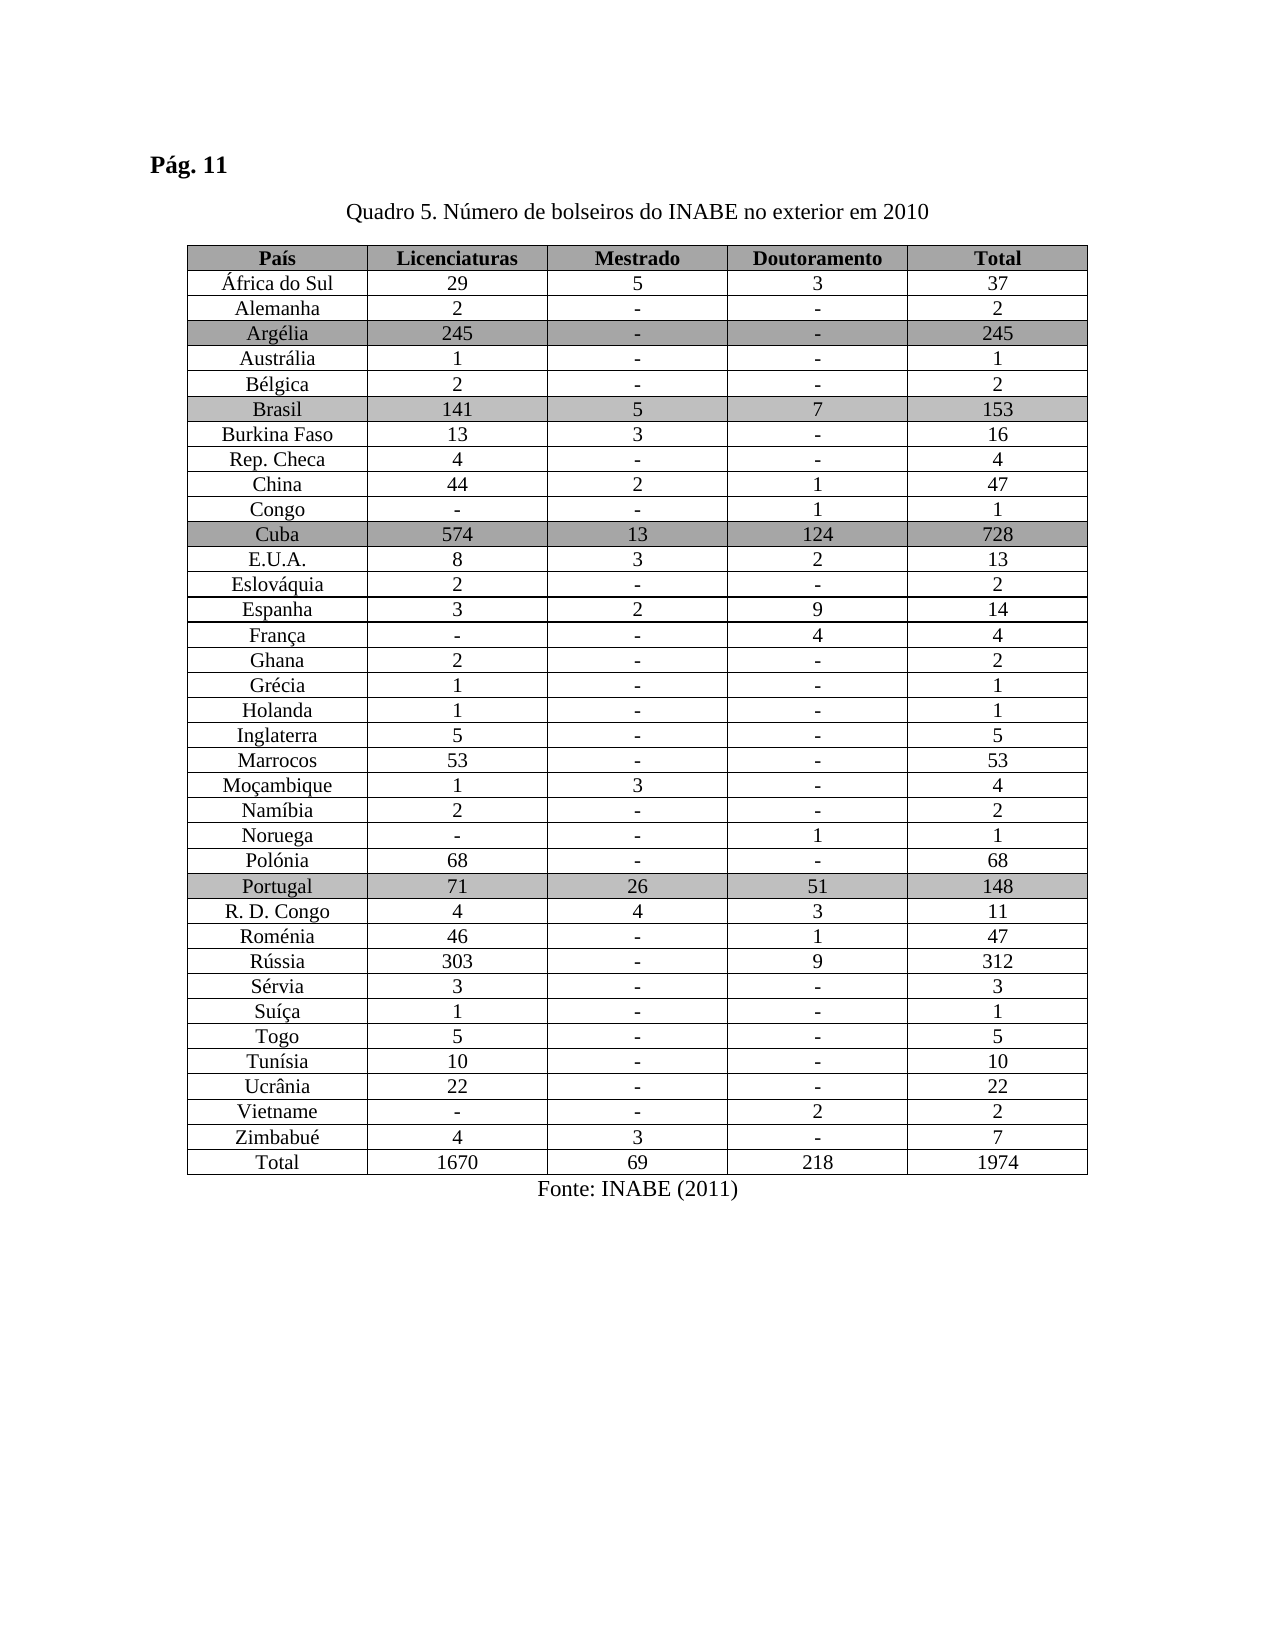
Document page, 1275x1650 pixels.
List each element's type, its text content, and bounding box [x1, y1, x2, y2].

table_cell 1 [908, 497, 1087, 521]
table_cell 53 [368, 748, 547, 772]
table_header Total [908, 246, 1087, 270]
table_cell Alemanha [188, 296, 367, 320]
table_cell 124 [728, 522, 907, 546]
table_cell - [728, 723, 907, 747]
table_cell - [368, 823, 547, 847]
table_cell - [548, 623, 727, 647]
table_cell Portugal [188, 874, 367, 898]
table_cell 2 [368, 371, 547, 396]
table_cell - [548, 924, 727, 948]
table_cell 3 [548, 547, 727, 571]
table_header Mestrado [548, 246, 727, 270]
table_cell 10 [368, 1049, 547, 1073]
table_cell - [548, 371, 727, 396]
table_cell 245 [908, 321, 1087, 345]
table_cell 8 [368, 547, 547, 571]
table_cell 2 [368, 648, 547, 672]
table_cell Argélia [188, 321, 367, 345]
table_cell 4 [728, 623, 907, 647]
table_cell Holanda [188, 698, 367, 722]
table_cell 1974 [908, 1150, 1087, 1174]
table_cell - [728, 698, 907, 722]
table_cell 141 [368, 397, 547, 421]
table_cell 3 [728, 271, 907, 295]
table_cell - [728, 849, 907, 872]
table_cell 22 [368, 1074, 547, 1098]
table_cell - [548, 346, 727, 370]
table_cell China [188, 472, 367, 496]
table_cell Espanha [188, 598, 367, 621]
table_cell - [548, 321, 727, 345]
table_cell 71 [368, 874, 547, 898]
table_cell - [548, 849, 727, 872]
table_cell África do Sul [188, 271, 367, 295]
table_cell 245 [368, 321, 547, 345]
table_cell 1 [368, 673, 547, 697]
table_cell 2 [728, 547, 907, 571]
table_cell - [728, 1049, 907, 1073]
table_cell 1 [908, 698, 1087, 722]
table_cell 44 [368, 472, 547, 496]
table_cell - [728, 798, 907, 822]
table_cell 1 [908, 346, 1087, 370]
table_cell Suíça [188, 999, 367, 1023]
table_cell 13 [368, 422, 547, 446]
table_cell 4 [368, 899, 547, 923]
table_cell Cuba [188, 522, 367, 546]
table_cell - [728, 673, 907, 697]
table_cell 14 [908, 598, 1087, 621]
table_cell 3 [368, 974, 547, 998]
table_cell Bélgica [188, 371, 367, 396]
table_cell R. D. Congo [188, 899, 367, 923]
table_cell 2 [908, 798, 1087, 822]
table_cell Tunísia [188, 1049, 367, 1073]
table_cell 303 [368, 949, 547, 973]
table_cell - [548, 296, 727, 320]
text Quadro 5. Número de bolseiros do INABE no exterior em 2010 [150, 198, 1125, 224]
table_cell 7 [728, 397, 907, 421]
table_cell França [188, 623, 367, 647]
table_cell - [728, 648, 907, 672]
table_cell 153 [908, 397, 1087, 421]
table_cell Eslováquia [188, 572, 367, 596]
table_cell - [728, 447, 907, 471]
table_cell - [728, 572, 907, 596]
table_cell - [548, 447, 727, 471]
table_cell 1 [368, 999, 547, 1023]
table_cell Austrália [188, 346, 367, 370]
table_cell 2 [368, 798, 547, 822]
table_cell 148 [908, 874, 1087, 898]
table_cell 2 [548, 598, 727, 621]
table_cell 4 [908, 623, 1087, 647]
table_cell - [548, 673, 727, 697]
table_cell 3 [368, 598, 547, 621]
table_cell - [548, 1049, 727, 1073]
table_cell - [548, 648, 727, 672]
table_cell - [548, 572, 727, 596]
table_cell 68 [908, 849, 1087, 872]
table_cell - [548, 1074, 727, 1098]
table_cell 4 [368, 447, 547, 471]
table_cell Vietname [188, 1100, 367, 1123]
table_cell - [548, 974, 727, 998]
table_cell 16 [908, 422, 1087, 446]
table_cell 1670 [368, 1150, 547, 1174]
table_cell - [368, 1100, 547, 1123]
table_cell 4 [548, 899, 727, 923]
table_cell 218 [728, 1150, 907, 1174]
table_cell 5 [548, 271, 727, 295]
table_cell 312 [908, 949, 1087, 973]
table_cell 574 [368, 522, 547, 546]
table_cell 1 [728, 823, 907, 847]
table_cell - [548, 1024, 727, 1048]
table_cell Burkina Faso [188, 422, 367, 446]
table_cell 5 [368, 1024, 547, 1048]
table_cell 51 [728, 874, 907, 898]
table_cell 29 [368, 271, 547, 295]
table_cell 4 [908, 447, 1087, 471]
table_header País [188, 246, 367, 270]
table_cell 2 [368, 572, 547, 596]
table_cell Brasil [188, 397, 367, 421]
table_cell - [368, 623, 547, 647]
table_cell 3 [548, 773, 727, 797]
table_cell 2 [728, 1100, 907, 1123]
table_cell - [548, 823, 727, 847]
table_cell - [548, 723, 727, 747]
table_cell 1 [368, 773, 547, 797]
table_cell - [728, 1024, 907, 1048]
table_cell 9 [728, 598, 907, 621]
table_cell 69 [548, 1150, 727, 1174]
table_cell - [728, 1125, 907, 1149]
table_cell Namíbia [188, 798, 367, 822]
table_cell 4 [368, 1125, 547, 1149]
table_cell 46 [368, 924, 547, 948]
table_cell Rep. Checa [188, 447, 367, 471]
table_cell 2 [908, 296, 1087, 320]
table_cell 5 [908, 723, 1087, 747]
table_cell E.U.A. [188, 547, 367, 571]
table_cell Grécia [188, 673, 367, 697]
table_cell Moçambique [188, 773, 367, 797]
table_cell 5 [548, 397, 727, 421]
table_cell - [368, 497, 547, 521]
table_cell 5 [368, 723, 547, 747]
table_cell 47 [908, 924, 1087, 948]
table_cell Polónia [188, 849, 367, 872]
table_cell 1 [368, 346, 547, 370]
table_cell 1 [728, 472, 907, 496]
table_cell - [548, 949, 727, 973]
table_cell Inglaterra [188, 723, 367, 747]
table_cell - [548, 999, 727, 1023]
table_cell - [548, 698, 727, 722]
table_header Licenciaturas [368, 246, 547, 270]
table_cell Ucrânia [188, 1074, 367, 1098]
table_cell 68 [368, 849, 547, 872]
table_cell - [728, 999, 907, 1023]
table_cell - [728, 773, 907, 797]
table_cell Marrocos [188, 748, 367, 772]
table_cell 26 [548, 874, 727, 898]
table_cell 3 [548, 422, 727, 446]
table_cell Togo [188, 1024, 367, 1048]
table_cell - [728, 748, 907, 772]
table_cell 13 [908, 547, 1087, 571]
table_cell Sérvia [188, 974, 367, 998]
table_cell 9 [728, 949, 907, 973]
table_cell 37 [908, 271, 1087, 295]
table_cell Rússia [188, 949, 367, 973]
table_cell 2 [908, 648, 1087, 672]
table_cell 2 [908, 1100, 1087, 1123]
table_cell Roménia [188, 924, 367, 948]
table_cell 3 [548, 1125, 727, 1149]
table_cell Zimbabué [188, 1125, 367, 1149]
table_cell 728 [908, 522, 1087, 546]
table_cell - [548, 1100, 727, 1123]
table_header Doutoramento [728, 246, 907, 270]
table_cell 13 [548, 522, 727, 546]
table_cell 10 [908, 1049, 1087, 1073]
table_cell - [728, 346, 907, 370]
table_cell 5 [908, 1024, 1087, 1048]
table_cell Noruega [188, 823, 367, 847]
table_cell 1 [728, 497, 907, 521]
table_cell - [728, 1074, 907, 1098]
table_cell 47 [908, 472, 1087, 496]
table_cell 3 [728, 899, 907, 923]
table_cell 2 [908, 371, 1087, 396]
table_cell - [728, 974, 907, 998]
table_cell 7 [908, 1125, 1087, 1149]
table_cell - [548, 497, 727, 521]
table_cell 1 [728, 924, 907, 948]
table_cell 2 [548, 472, 727, 496]
table_cell Total [188, 1150, 367, 1174]
table_cell - [548, 748, 727, 772]
table_cell - [728, 296, 907, 320]
table_cell - [548, 798, 727, 822]
table_cell - [728, 371, 907, 396]
table_cell Congo [188, 497, 367, 521]
table_cell 1 [908, 673, 1087, 697]
table_cell - [728, 422, 907, 446]
table_cell 2 [368, 296, 547, 320]
table_cell 53 [908, 748, 1087, 772]
table_cell 3 [908, 974, 1087, 998]
table_cell 1 [368, 698, 547, 722]
table_cell 2 [908, 572, 1087, 596]
table_cell 4 [908, 773, 1087, 797]
table_cell 1 [908, 823, 1087, 847]
table_cell 1 [908, 999, 1087, 1023]
text Pág. 11 [150, 150, 1125, 179]
table_cell - [728, 321, 907, 345]
table_cell Ghana [188, 648, 367, 672]
text Fonte: INABE (2011) [150, 1175, 1125, 1201]
table_cell 22 [908, 1074, 1087, 1098]
table_cell 11 [908, 899, 1087, 923]
